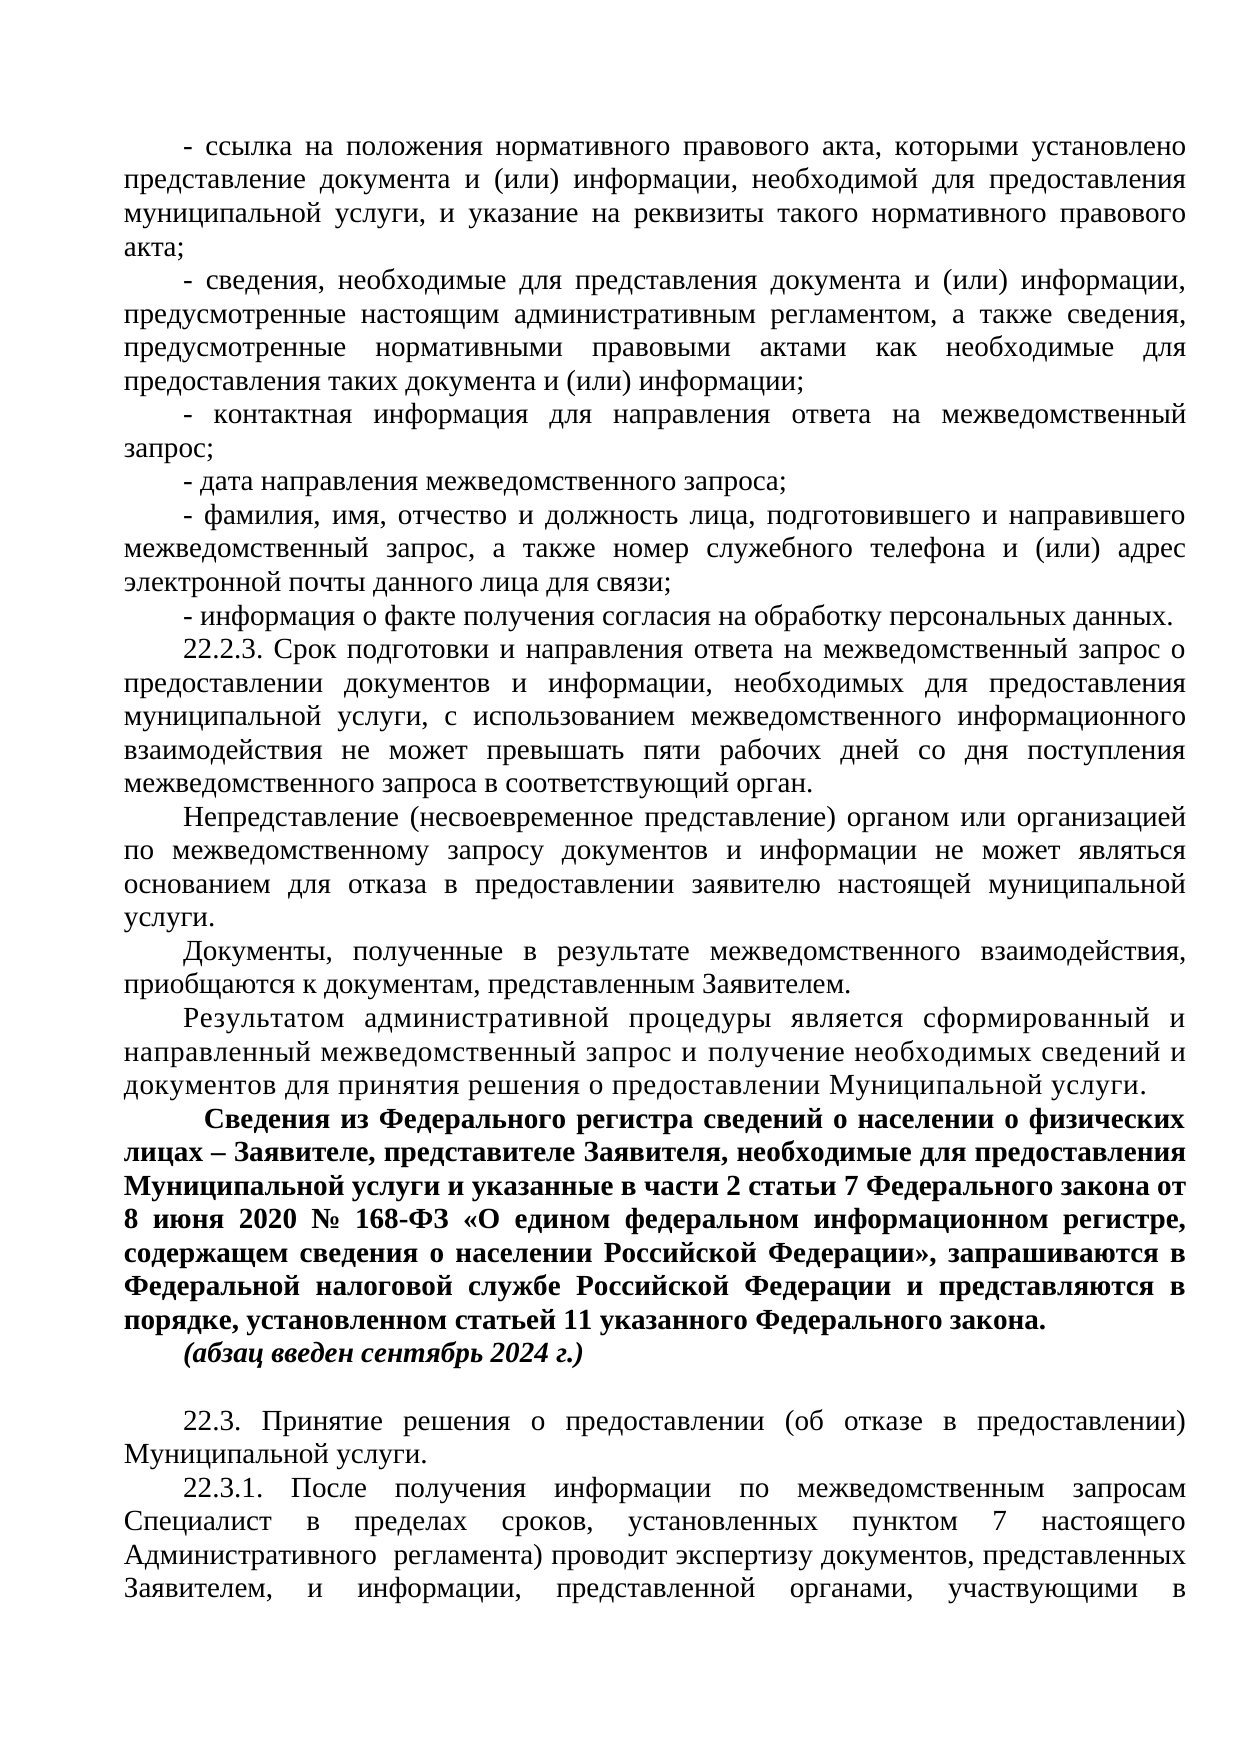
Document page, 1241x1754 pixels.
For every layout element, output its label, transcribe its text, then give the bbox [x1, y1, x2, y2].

text - сведения, необходимые для представления документа и (или) информации, предусмотренные настоящим административным регламентом, а также сведения, предусмотренные нормативными правовыми актами как необходимые для предоставления таких документа и (или) информации; [124, 262, 1187, 396]
text Непредставление (несвоевременное представление) органом или организацией по межведомственному запросу документов и информации не может являться основанием для отказа в предоставлении заявителю настоящей муниципальной услуги. [124, 799, 1187, 933]
text Результатом административной процедуры является сформированный и направленный межведомственный запрос и получение необходимых сведений и документов для принятия решения о предоставлении Муниципальной услуги. [124, 1000, 1187, 1101]
text - фамилия, имя, отчество и должность лица, подготовившего и направившего межведомственный запрос, а также номер служебного телефона и (или) адрес электронной почты данного лица для связи; [124, 497, 1187, 598]
list 22.3. Принятие решения о предоставлении (об отказе в предоставлении) Муниципальной услуги. [124, 1403, 1187, 1470]
text - ссылка на положения нормативного правового акта, которыми установлено представление документа и (или) информации, необходимой для предоставления муниципальной услуги, и указание на реквизиты такого нормативного правового акта; [124, 128, 1187, 262]
text Документы, полученные в результате межведомственного взаимодействия, приобщаются к документам, представленным Заявителем. [124, 933, 1187, 1000]
text - контактная информация для направления ответа на межведомственный запрос; [124, 396, 1187, 463]
text 22.2.3. Срок подготовки и направления ответа на межведомственный запрос о предоставлении документов и информации, необходимых для предоставления муниципальной услуги, с использованием межведомственного информационного взаимодействия не может превышать пяти рабочих дней со дня поступления межведомственного запроса в соответствующий орган. [124, 631, 1187, 799]
text (абзац введен сентябрь 2024 г.) [124, 1336, 1187, 1369]
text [124, 1470, 1187, 1604]
text - дата направления межведомственного запроса; [124, 463, 1187, 497]
text Сведения из Федерального регистра сведений о населении о физических лицах – Заявителе, представителе Заявителя, необходимые для предоставления Муниципальной услуги и указанные в части 2 статьи 7 Федерального закона от 8 июня 2020 № 168-ФЗ «О едином федеральном информационном регистре, содержащем сведения о населении Российской Федерации», запрашиваются в Федеральной налоговой службе Российской Федерации и представляются в порядке, установленном статьей 11 указанного Федерального закона. [124, 1101, 1187, 1336]
text - информация о факте получения согласия на обработку персональных данных. [124, 598, 1187, 631]
